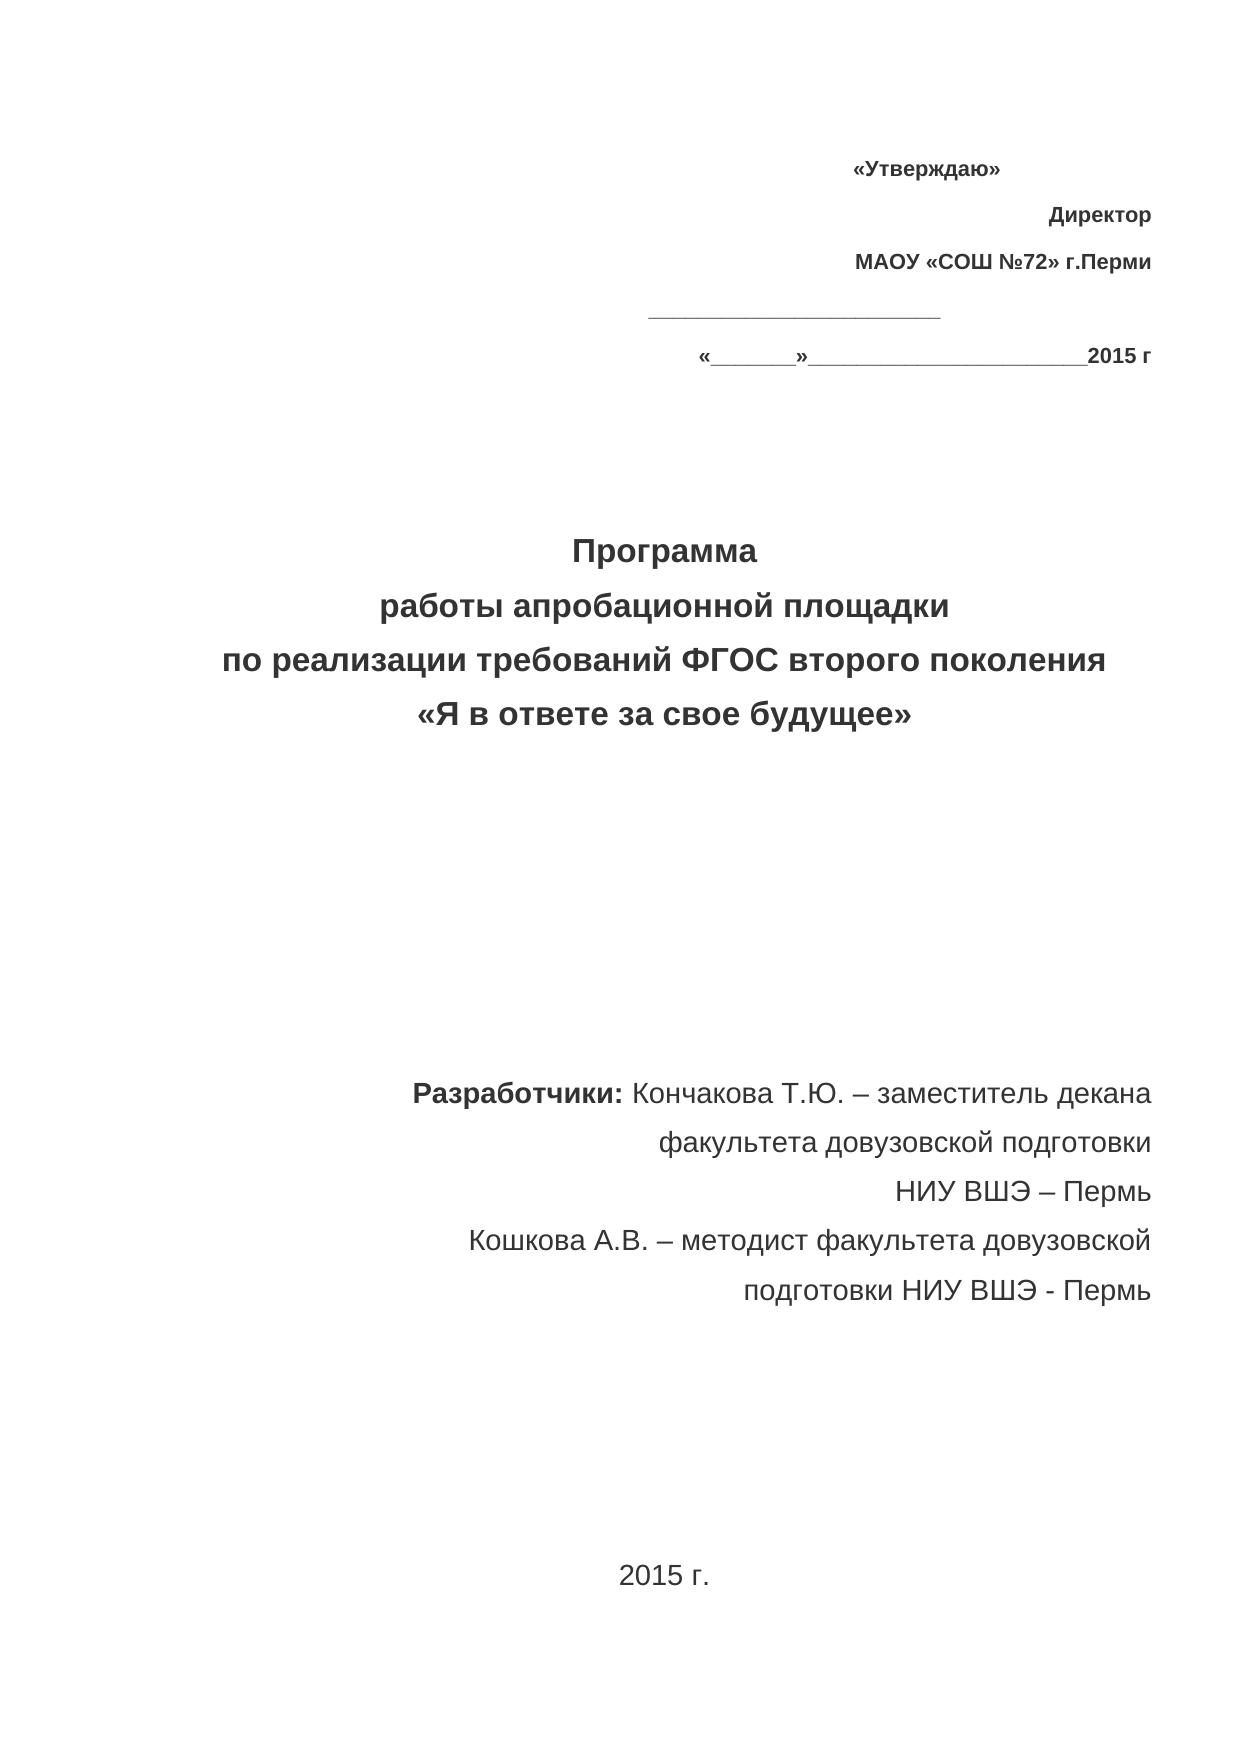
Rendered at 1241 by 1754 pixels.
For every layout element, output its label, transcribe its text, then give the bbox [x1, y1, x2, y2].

text Разработчики: Кончакова Т.Ю. – заместитель декана [177, 1076, 1152, 1109]
text Программа [177, 532, 1152, 570]
text работы апробационной площадки [177, 586, 1152, 624]
text «Я в ответе за свое будущее» [177, 694, 1152, 732]
text МАОУ «СОШ №72» г.Перми [177, 243, 1152, 274]
text «Утверждаю» [177, 118, 1152, 181]
text по реализации требований ФГОС второго поколения [177, 640, 1152, 678]
text ________________________ [177, 290, 1152, 321]
text «_______»_______________________2015 г [177, 337, 1152, 368]
text Кошкова А.В. – методист факультета довузовской [177, 1223, 1152, 1257]
text подготовки НИУ ВШЭ - Пермь [177, 1273, 1152, 1306]
text факультета довузовской подготовки [177, 1125, 1152, 1159]
text 2015 г. [177, 1558, 1152, 1592]
text Директор [177, 196, 1152, 227]
text НИУ ВШЭ – Пермь [177, 1174, 1152, 1208]
